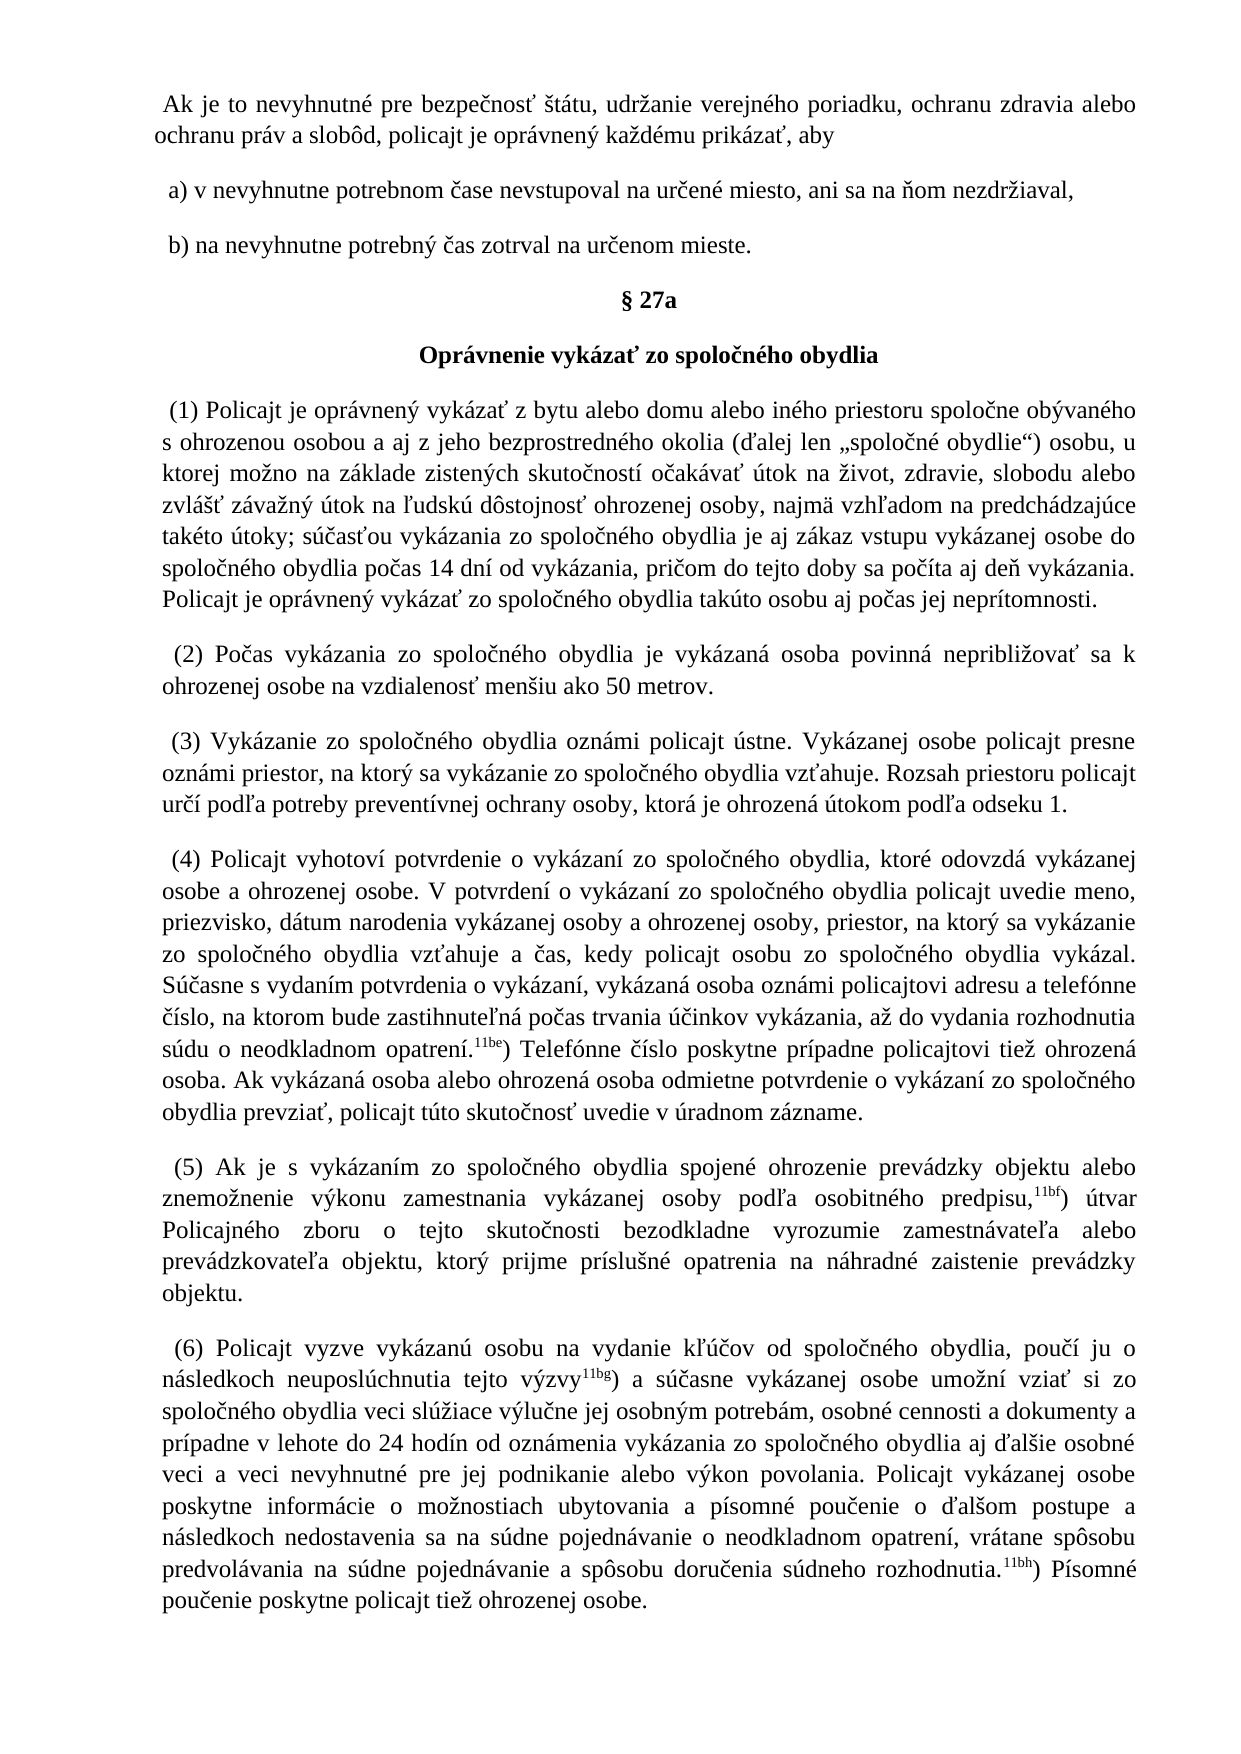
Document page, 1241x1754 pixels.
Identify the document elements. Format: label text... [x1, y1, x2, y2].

text (3) Vykázanie zo spoločného obydlia oznámi policajt ústne. Vykázanej osobe policajt presne oznámi priestor, na ktorý sa vykázanie zo spoločného obydlia vzťahuje. Rozsah priestoru policajt určí podľa potreby preventívnej ochrany osoby, ktorá je ohrozená útokom podľa odseku 1. [162, 726, 1137, 818]
text (2) Počas vykázania zo spoločného obydlia je vykázaná osoba povinná nepribližovať sa k ohrozenej osobe na vzdialenosť menšiu ako 50 metrov. [162, 639, 1137, 700]
text b) na nevyhnutne potrebný čas zotrval na určenom mieste. [162, 230, 1137, 259]
text Oprávnenie vykázať zo spoločného obydlia [154, 340, 1137, 369]
text a) v nevyhnutne potrebnom čase nevstupoval na určené miesto, ani sa na ňom nezdržiaval, [162, 175, 1137, 204]
text (1) Policajt je oprávnený vykázať z bytu alebo domu alebo iného priestoru spoločne obývaného s ohrozenou osobou a aj z jeho bezprostredného okolia (ďalej len „spoločné obydlie“) osobu, u ktorej možno na základe zistených skutočností očakávať útok na život, zdravie, slobodu alebo zvlášť závažný útok na ľudskú dôstojnosť ohrozenej osoby, najmä vzhľadom na predchádzajúce takéto útoky; súčasťou vykázania zo spoločného obydlia je aj zákaz vstupu vykázanej osobe do spoločného obydlia počas 14 dní od vykázania, pričom do tejto doby sa počíta aj deň vykázania. Policajt je oprávnený vykázať zo spoločného obydlia takúto osobu aj počas jej neprítomnosti. [162, 395, 1137, 613]
text Ak je to nevyhnutné pre bezpečnosť štátu, udržanie verejného poriadku, ochranu zdravia alebo ochranu práv a slobôd, policajt je oprávnený každému prikázať, aby [154, 89, 1137, 149]
text § 27a [154, 285, 1137, 314]
text (6) Policajt vyzve vykázanú osobu na vydanie kľúčov od spoločného obydlia, poučí ju o následkoch neuposlúchnutia tejto výzvy11bg) a súčasne vykázanej osobe umožní vziať si zo spoločného obydlia veci slúžiace výlučne jej osobným potrebám, osobné cennosti a dokumenty a prípadne v lehote do 24 hodín od oznámenia vykázania zo spoločného obydlia aj ďalšie osobné veci a veci nevyhnutné pre jej podnikanie alebo výkon povolania. Policajt vykázanej osobe poskytne informácie o možnostiach ubytovania a písomné poučenie o ďalšom postupe a následkoch nedostavenia sa na súdne pojednávanie o neodkladnom opatrení, vrátane spôsobu predvolávania na súdne pojednávanie a spôsobu doručenia súdneho rozhodnutia.11bh) Písomné poučenie poskytne policajt tiež ohrozenej osobe. [162, 1333, 1137, 1614]
text (5) Ak je s vykázaním zo spoločného obydlia spojené ohrozenie prevádzky objektu alebo znemožnenie výkonu zamestnania vykázanej osoby podľa osobitného predpisu,11bf) útvar Policajného zboru o tejto skutočnosti bezodkladne vyrozumie zamestnávateľa alebo prevádzkovateľa objektu, ktorý prijme príslušné opatrenia na náhradné zaistenie prevádzky objektu. [162, 1152, 1137, 1307]
text (4) Policajt vyhotoví potvrdenie o vykázaní zo spoločného obydlia, ktoré odovzdá vykázanej osobe a ohrozenej osobe. V potvrdení o vykázaní zo spoločného obydlia policajt uvedie meno, priezvisko, dátum narodenia vykázanej osoby a ohrozenej osoby, priestor, na ktorý sa vykázanie zo spoločného obydlia vzťahuje a čas, kedy policajt osobu zo spoločného obydlia vykázal. Súčasne s vydaním potvrdenia o vykázaní, vykázaná osoba oznámi policajtovi adresu a telefónne číslo, na ktorom bude zastihnuteľná počas trvania účinkov vykázania, až do vydania rozhodnutia súdu o neodkladnom opatrení.11be) Telefónne číslo poskytne prípadne policajtovi tiež ohrozená osoba. Ak vykázaná osoba alebo ohrozená osoba odmietne potvrdenie o vykázaní zo spoločného obydlia prevziať, policajt túto skutočnosť uvedie v úradnom zázname. [162, 844, 1137, 1126]
